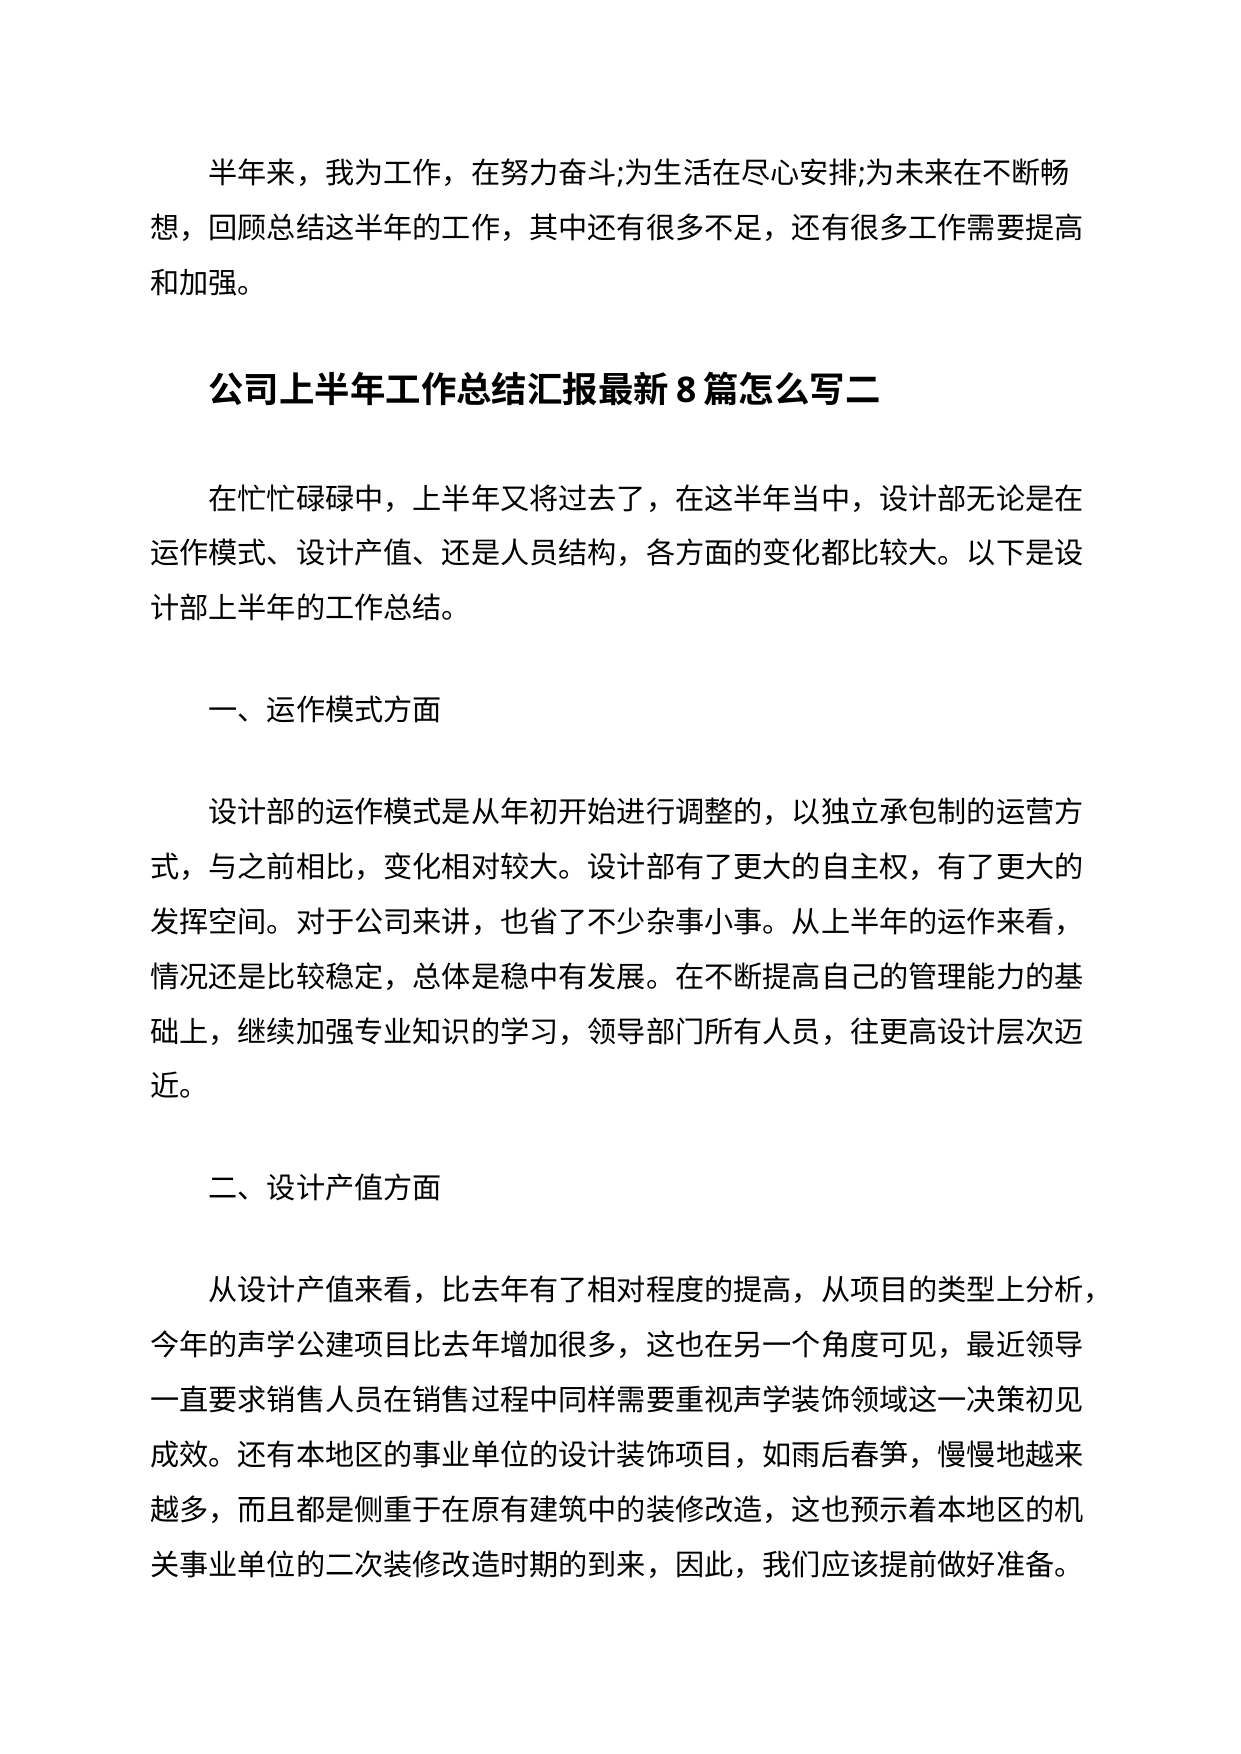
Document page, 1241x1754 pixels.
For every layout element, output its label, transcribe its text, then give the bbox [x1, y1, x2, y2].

text 在忙忙碌碌中，上半年又将过去了，在这半年当中，设计部无论是在运作模式、设计产值、还是人员结构，各方面的变化都比较大。以下是设计部上半年的工作总结。 [150, 475, 1090, 627]
text 半年来，我为工作，在努力奋斗;为生活在尽心安排;为未来在不断畅想，回顾总结这半年的工作，其中还有很多不足，还有很多工作需要提高和加强。 [150, 150, 1090, 302]
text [150, 1267, 1090, 1583]
text 二、设计产值方面 [150, 1165, 1090, 1207]
text 设计部的运作模式是从年初开始进行调整的，以独立承包制的运营方式，与之前相比，变化相对较大。设计部有了更大的自主权，有了更大的发挥空间。对于公司来讲，也省了不少杂事小事。从上半年的运作来看，情况还是比较稳定，总体是稳中有发展。在不断提高自己的管理能力的基础上，继续加强专业知识的学习，领导部门所有人员，往更高设计层次迈近。 [150, 788, 1090, 1105]
text 公司上半年工作总结汇报最新8篇怎么写二 [150, 362, 1090, 413]
text 一、运作模式方面 [150, 687, 1090, 729]
